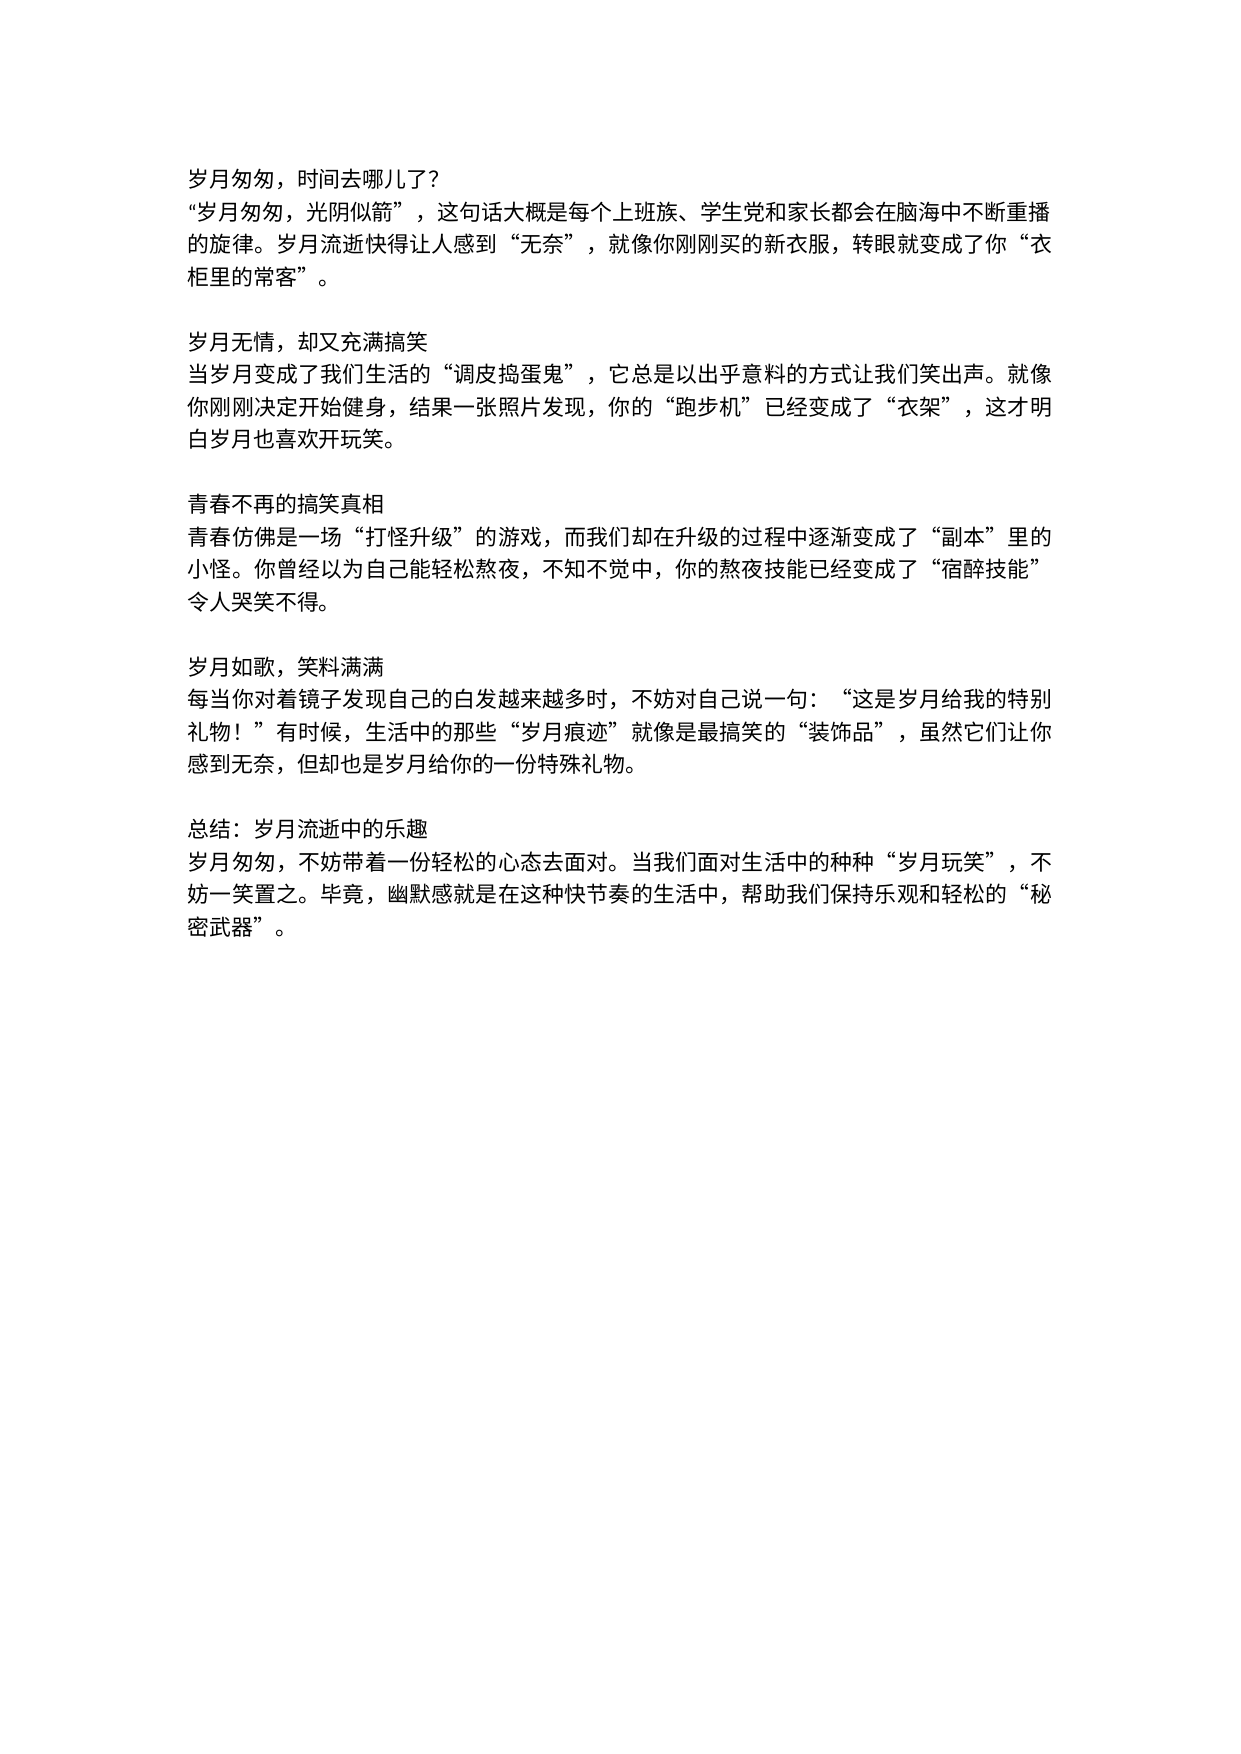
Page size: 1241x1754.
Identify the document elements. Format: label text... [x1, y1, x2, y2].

text 青春仿佛是一场“打怪升级”的游戏，而我们却在升级的过程中逐渐变成了“副本”里的小怪。你曾经以为自己能轻松熬夜，不知不觉中，你的熬夜技能已经变成了“宿醉技能”，令人哭笑不得。 [187, 519, 1053, 617]
text 岁月无情，却又充满搞笑 [187, 324, 1053, 357]
text 当岁月变成了我们生活的“调皮捣蛋鬼”，它总是以出乎意料的方式让我们笑出声。就像你刚刚决定开始健身，结果一张照片发现，你的“跑步机”已经变成了“衣架”，这才明白岁月也喜欢开玩笑。 [187, 357, 1053, 454]
text 岁月如歌，笑料满满 [187, 649, 1053, 682]
text 每当你对着镜子发现自己的白发越来越多时，不妨对自己说一句：“这是岁月给我的特别礼物！”有时候，生活中的那些“岁月痕迹”就像是最搞笑的“装饰品”，虽然它们让你感到无奈，但却也是岁月给你的一份特殊礼物。 [187, 682, 1053, 779]
text “岁月匆匆，光阴似箭”，这句话大概是每个上班族、学生党和家长都会在脑海中不断重播的旋律。岁月流逝快得让人感到“无奈”，就像你刚刚买的新衣服，转眼就变成了你“衣柜里的常客”。 [187, 194, 1053, 292]
text 青春不再的搞笑真相 [187, 487, 1053, 519]
text 岁月匆匆，时间去哪儿了？ [187, 162, 1053, 194]
text 总结：岁月流逝中的乐趣 [187, 812, 1053, 844]
text 岁月匆匆，不妨带着一份轻松的心态去面对。当我们面对生活中的种种“岁月玩笑”，不妨一笑置之。毕竟，幽默感就是在这种快节奏的生活中，帮助我们保持乐观和轻松的“秘密武器”。 [187, 844, 1053, 942]
